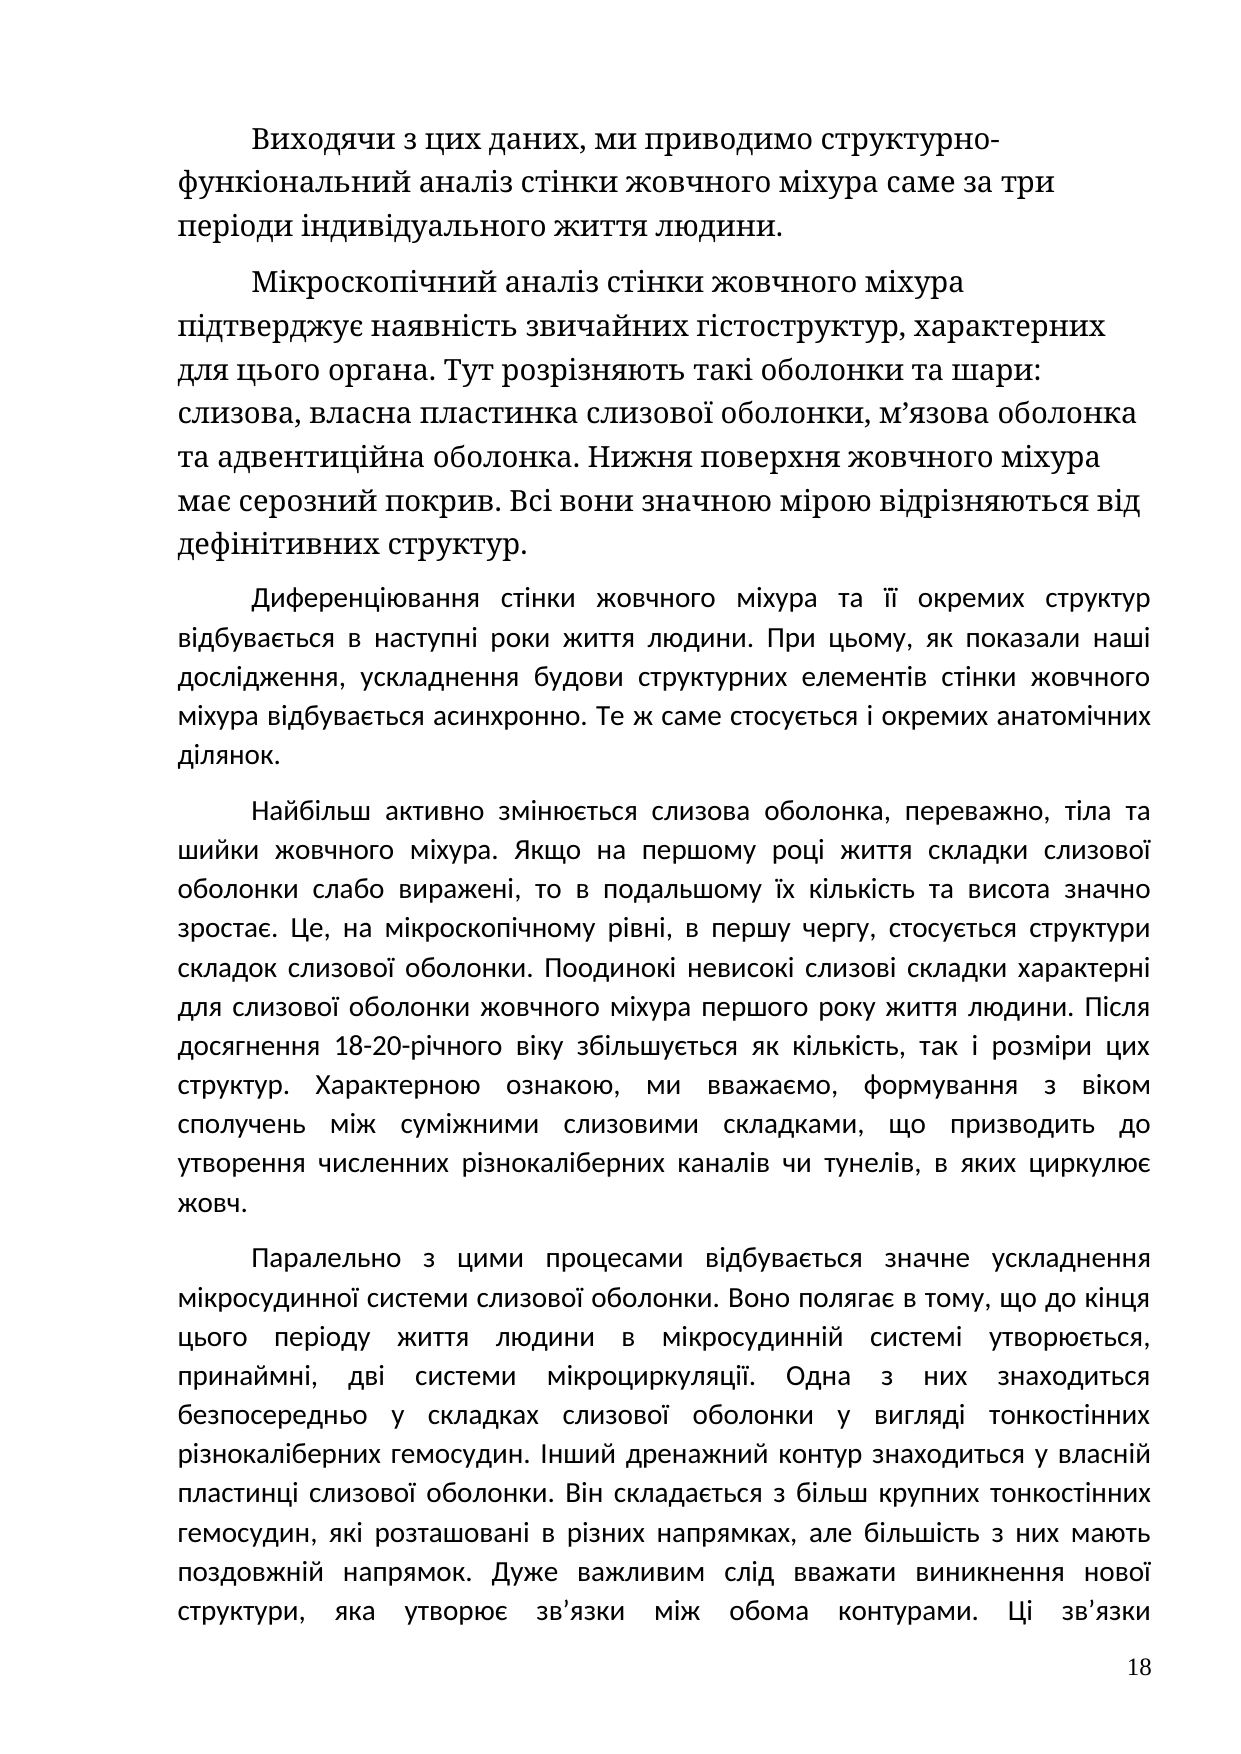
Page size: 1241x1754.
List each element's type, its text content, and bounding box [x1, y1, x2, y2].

text Найбільш активно змінюється слизова оболонка, переважно, тіла та шийки жовчного міхура. Якщо на першому році життя складки слизової оболонки слабо виражені, то в подальшому їх кількість та висота значно зростає. Це, на мікроскопічному рівні, в першу чергу, стосується структури складок слизової оболонки. Поодинокі невисокі слизові складки характерні для слизової оболонки жовчного міхура першого року життя людини. Після досягнення 18-20-річного віку збільшується як кількість, так і розміри цих структур. Характерною ознакою, ми вважаємо, формування з віком сполучень між суміжними слизовими складками, що призводить до утворення численних різнокаліберних каналів чи тунелів, в яких циркулює жовч. [177, 792, 1152, 1219]
text Виходячи з цих даних, ми приводимо структурно-функіональний аналіз стінки жовчного міхура саме за три періоди індивідуального життя людини. [177, 118, 1152, 245]
text Диференціювання стінки жовчного міхура та її окремих структур відбувається в наступні роки життя людини. При цьому, як показали наші дослідження, ускладнення будови структурних елементів стінки жовчного міхура відбувається асинхронно. Те ж саме стосується і окремих анатомічних ділянок. [177, 579, 1152, 772]
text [177, 1239, 1152, 1628]
text Мікроскопічний аналіз стінки жовчного міхура підтверджує наявність звичайних гістоструктур, характерних для цього органа. Тут розрізняють такі оболонки та шари: слизова, власна пластинка слизової оболонки, м’язова оболонка та адвентиційна оболонка. Нижня поверхня жовчного міхура має серозний покрив. Всі вони значною мірою відрізняються від дефінітивних структур. [177, 262, 1152, 563]
